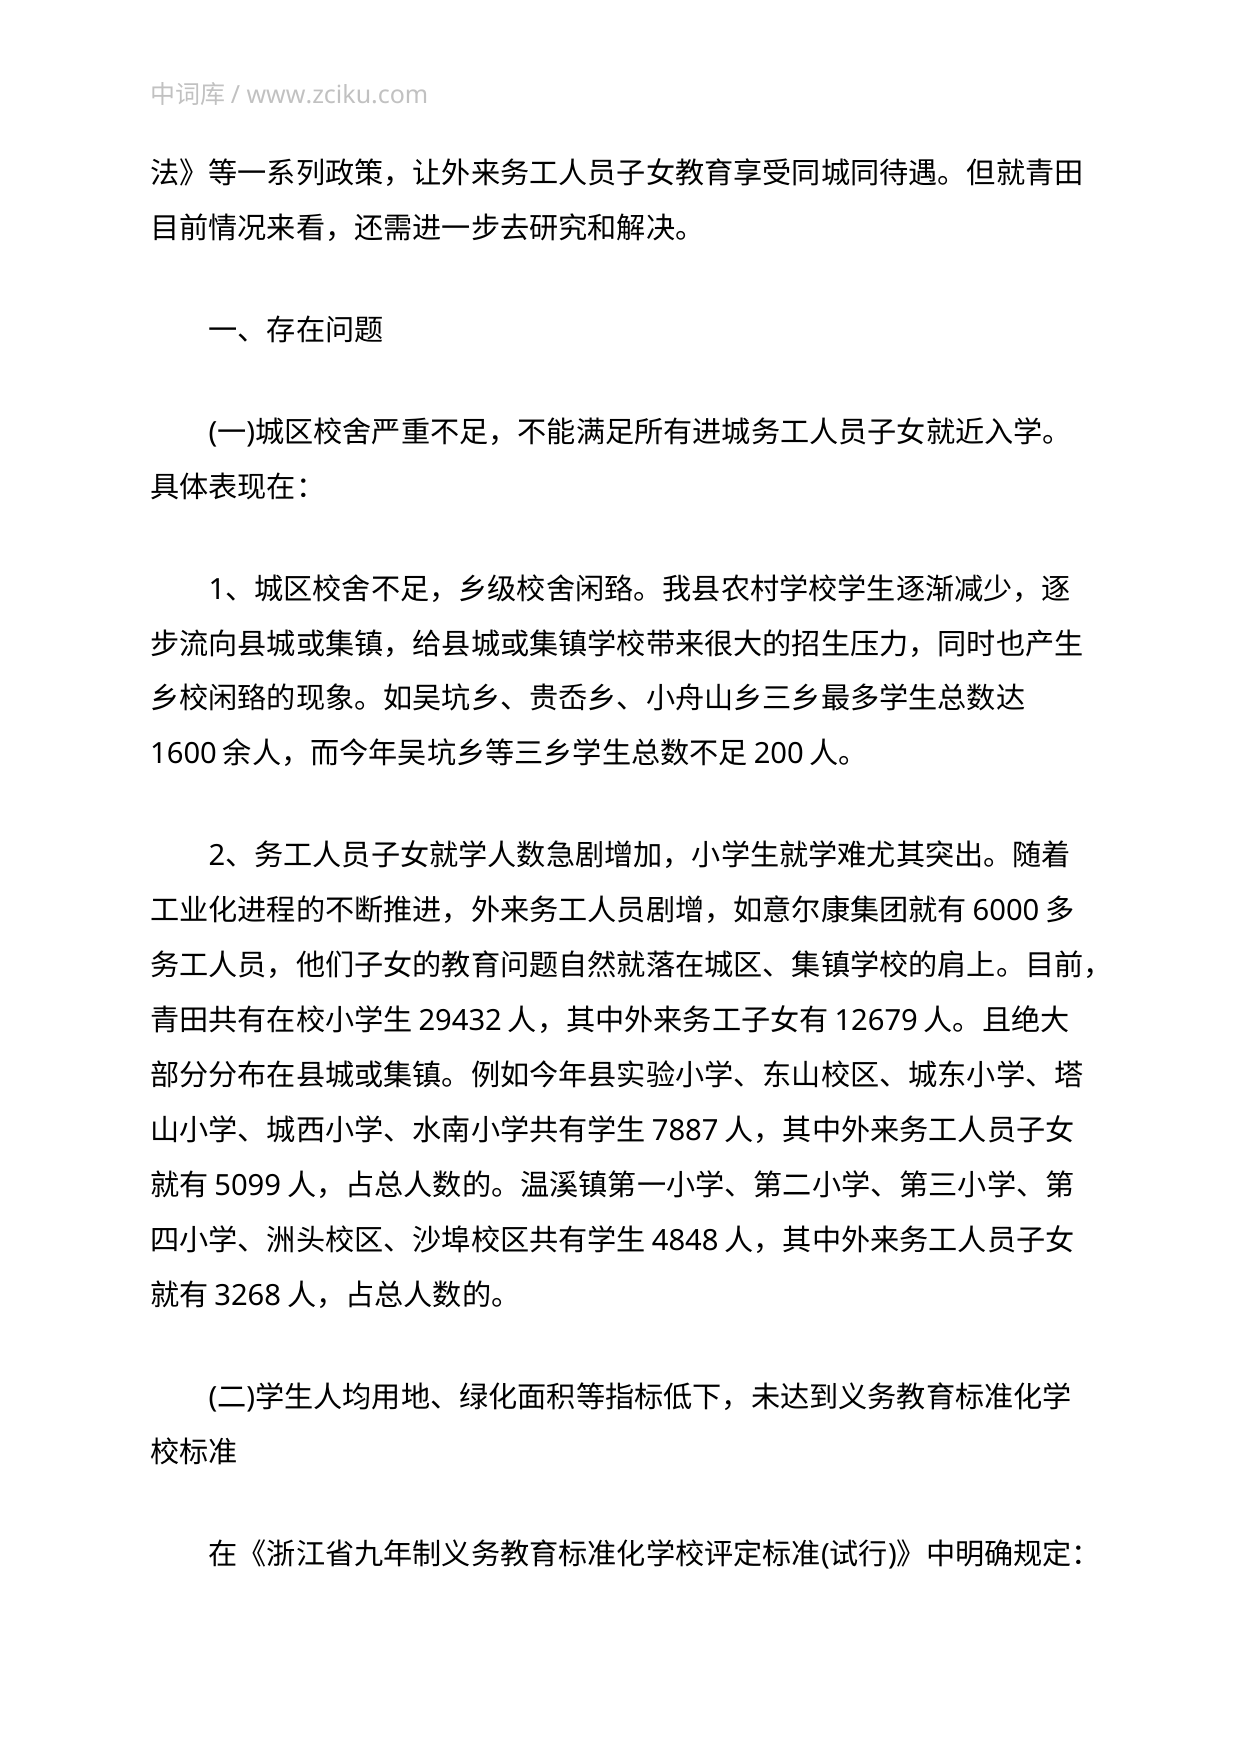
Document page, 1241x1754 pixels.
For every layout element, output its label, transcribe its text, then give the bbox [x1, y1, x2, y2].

text 一、存在问题 [150, 307, 1090, 349]
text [150, 1531, 1090, 1573]
text 2、务工人员子女就学人数急剧增加，小学生就学难尤其突出。随着工业化进程的不断推进，外来务工人员剧增，如意尔康集团就有6000多务工人员，他们子女的教育问题自然就落在城区、集镇学校的肩上。目前，青田共有在校小学生29432人，其中外来务工子女有12679人。且绝大部分分布在县城或集镇。例如今年县实验小学、东山校区、城东小学、塔山小学、城西小学、水南小学共有学生7887人，其中外来务工人员子女就有5099人，占总人数的。温溪镇第一小学、第二小学、第三小学、第四小学、洲头校区、沙埠校区共有学生4848人，其中外来务工人员子女就有3268人，占总人数的。 [150, 832, 1090, 1314]
text 1、城区校舍不足，乡级校舍闲臵。我县农村学校学生逐渐减少，逐步流向县城或集镇，给县城或集镇学校带来很大的招生压力，同时也产生乡校闲臵的现象。如吴坑乡、贵岙乡、小舟山乡三乡最多学生总数达1600余人，而今年吴坑乡等三乡学生总数不足200人。 [150, 565, 1090, 772]
text (二)学生人均用地、绿化面积等指标低下，未达到义务教育标准化学校标准 [150, 1374, 1090, 1471]
text (一)城区校舍严重不足，不能满足所有进城务工人员子女就近入学。具体表现在： [150, 408, 1090, 506]
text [150, 150, 1090, 247]
